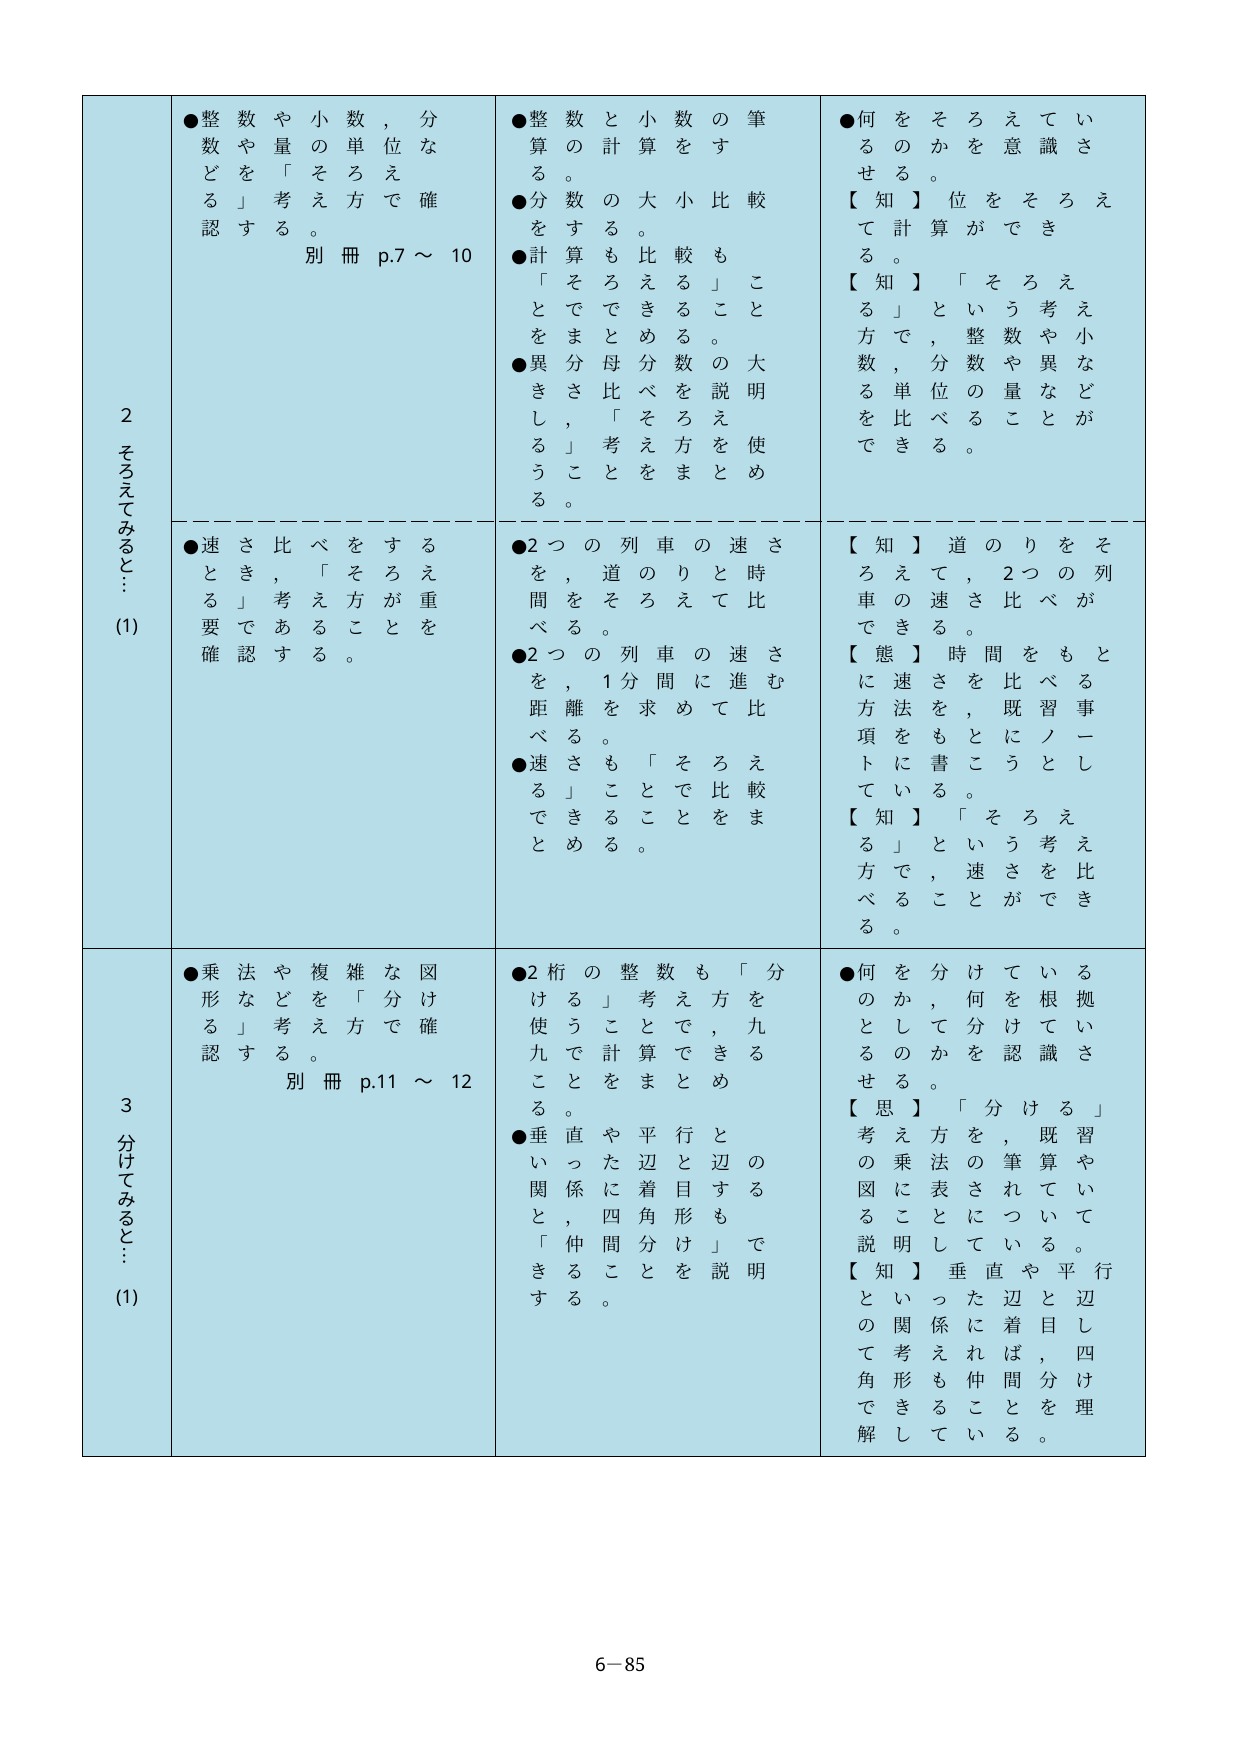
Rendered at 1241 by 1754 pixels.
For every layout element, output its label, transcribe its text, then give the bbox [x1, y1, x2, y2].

table_cell ●整数や小数，分数や量の単位などを「そろえる」考え方で確認する。 別冊p.7～10 [172, 96, 495, 521]
table_cell ２ そろえてみると… (1) [83, 96, 171, 948]
table_cell ●整数と小数の筆算の計算をする。 ●分数の大小比較をする。 ●計算も比較も「そろえる」ことでできることをまとめる。 ●異分母分数の大きさ比べを説明し，「そろえる」考え方を使うことをまとめる。 [496, 96, 820, 521]
table_cell 【知】道のりをそろえて，2つの列車の速さ比べができる。 【態】時間をもとに速さを比べる方法を，既習事項をもとにノートに書こうとしている。 【知】「そろえる」という考え方で，速さを比べることができる。 [821, 521, 1145, 948]
table_cell ●乗法や複雑な図形などを「分ける」考え方で確認する。 別冊p.11～12 [172, 949, 495, 1456]
table_cell ●何を分けているのか，何を根拠として分けているのかを認識させる。 【思】「分ける」考え方を，既習の乗法の筆算や図に表されていることについて説明している。 【知】垂直や平行といった辺と辺の関係に着目して考えれば，四角形も仲間分けできることを理解している。 [821, 949, 1145, 1456]
table_cell ●2つの列車の速さを，道のりと時間をそろえて比べる。 ●2つの列車の速さを，1分間に進む距離を求めて比べる。 ●速さも「そろえる」ことで比較できることをまとめる。 [496, 521, 820, 948]
table_cell ３ 分けてみると… (1) [83, 949, 171, 1456]
table_cell ●速さ比べをするとき，「そろえる」考え方が重要であることを確認する。 [172, 521, 495, 948]
table_cell ●何をそろえているのかを意識させる。 【知】位をそろえて計算ができる。 【知】「そろえる」という考え方で，整数や小数，分数や異なる単位の量などを比べることができる。 [821, 96, 1145, 521]
table_cell ●2桁の整数も「分ける」考え方を使うことで，九九で計算できることをまとめる。 ●垂直や平行といった辺と辺の関係に着目すると，四角形も「仲間分け」できることを説明する。 [496, 949, 820, 1456]
